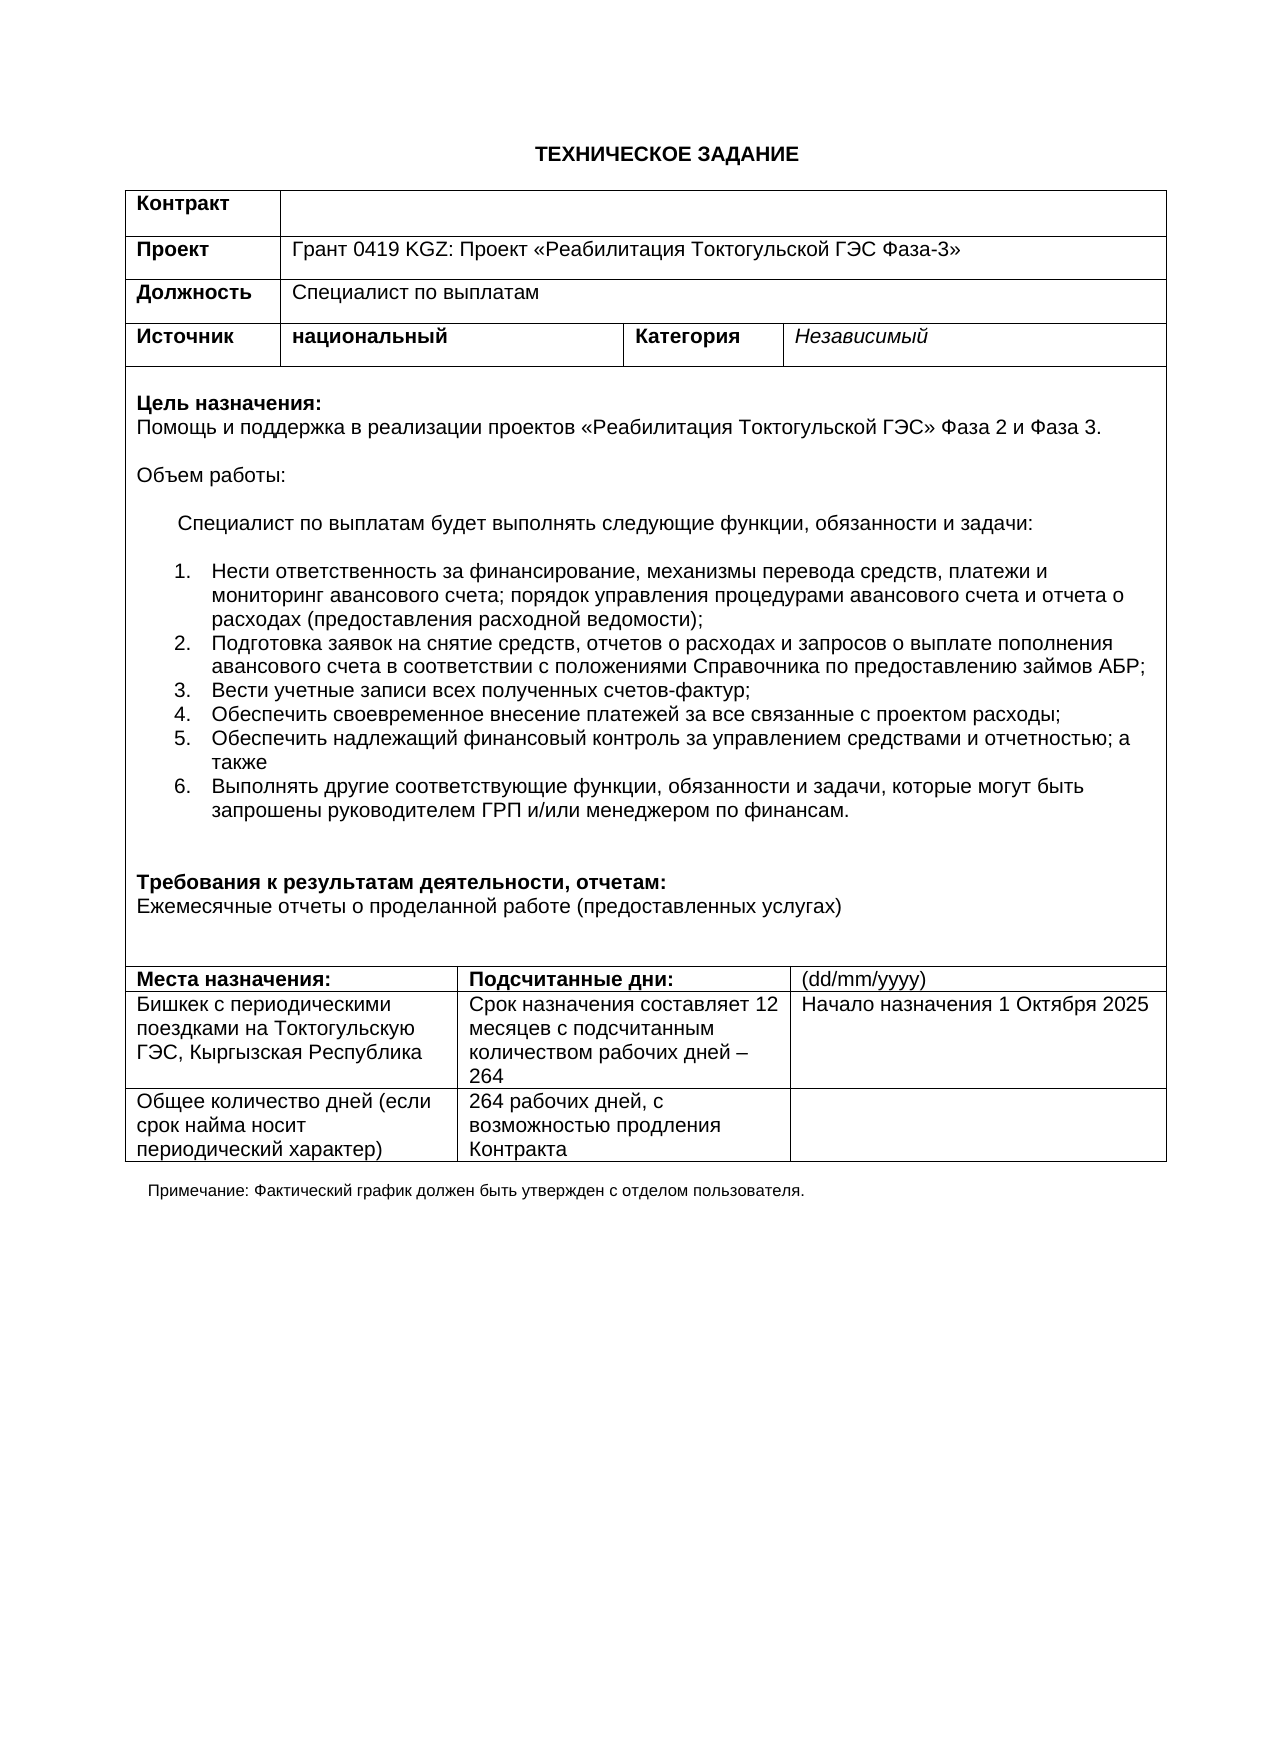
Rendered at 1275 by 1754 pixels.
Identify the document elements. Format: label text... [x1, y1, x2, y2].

table_cell Места назначения: [126, 967, 457, 991]
table_cell Категория [624, 324, 783, 366]
table_cell Цель назначения: Помощь и поддержка в реализации проектов «Реабилитация Токтогульской ГЭС» Фаза 2 и Фаза 3. [126, 367, 1166, 463]
table_cell Источник [126, 324, 280, 366]
table_cell Начало назначения 1 Октября 2025 [791, 992, 1166, 1088]
table_cell Бишкек с периодическими поездками на Токтогульскую ГЭС, Кыргызская Республика [126, 992, 457, 1088]
table_cell Общее количество дней (если срок найма носит периодический характер) [126, 1089, 457, 1161]
table_cell Подсчитанные дни: [458, 967, 790, 991]
table_cell Специалист по выплатам [281, 280, 1166, 323]
table_header Контракт [126, 191, 280, 236]
table_cell Срок назначения составляет 12 месяцев с подсчитанным количеством рабочих дней – 264 [458, 992, 790, 1088]
table_cell (dd/mm/yyyy) [791, 967, 1166, 991]
table_cell Проект [126, 237, 280, 279]
table_cell 264 рабочих дней, с возможностью продления Контракта [458, 1089, 790, 1161]
table_cell Должность [126, 280, 280, 323]
table_cell Грант 0419 KGZ: Проект «Реабилитация Токтогульской ГЭС Фаза-3» [281, 237, 1166, 279]
text Примечание: Фактический график должен быть утвержден с отделом пользователя. [148, 1181, 1186, 1200]
table_cell [791, 1089, 1166, 1161]
text ТЕХНИЧЕСКОЕ ЗАДАНИЕ [148, 142, 1186, 166]
table_cell Объем работы: Специалист по выплатам будет выполнять следующие функции, обязанности и задачи: Нести ответственность за финансирование, механизмы перевода средств, платежи и мониторинг авансового счета; порядок управления процедурами авансового счета и отчета о расходах (предоставления расходной ведомости); Подготовка заявок на снятие средств, отчетов о расходах и запросов о выплате пополнения авансового счета в соответствии с положениями Справочника по предоставлению займов АБР; Вести учетные записи всех полученных счетов-фактур; Обеспечить своевременное внесение платежей за все связанные с проектом расходы; Обеспечить надлежащий финансовый контроль за управлением средствами и отчетностью; а также Выполнять другие соответствующие функции, обязанности и задачи, которые могут быть запрошены руководителем ГРП и/или менеджером по финансам. Требования к результатам деятельности, отчетам: Ежемесячные отчеты о проделанной работе (предоставленных услугах) [126, 463, 1166, 966]
table_header [281, 191, 1166, 236]
table_cell национальный [281, 324, 623, 366]
table_cell Независимый [784, 324, 1166, 366]
